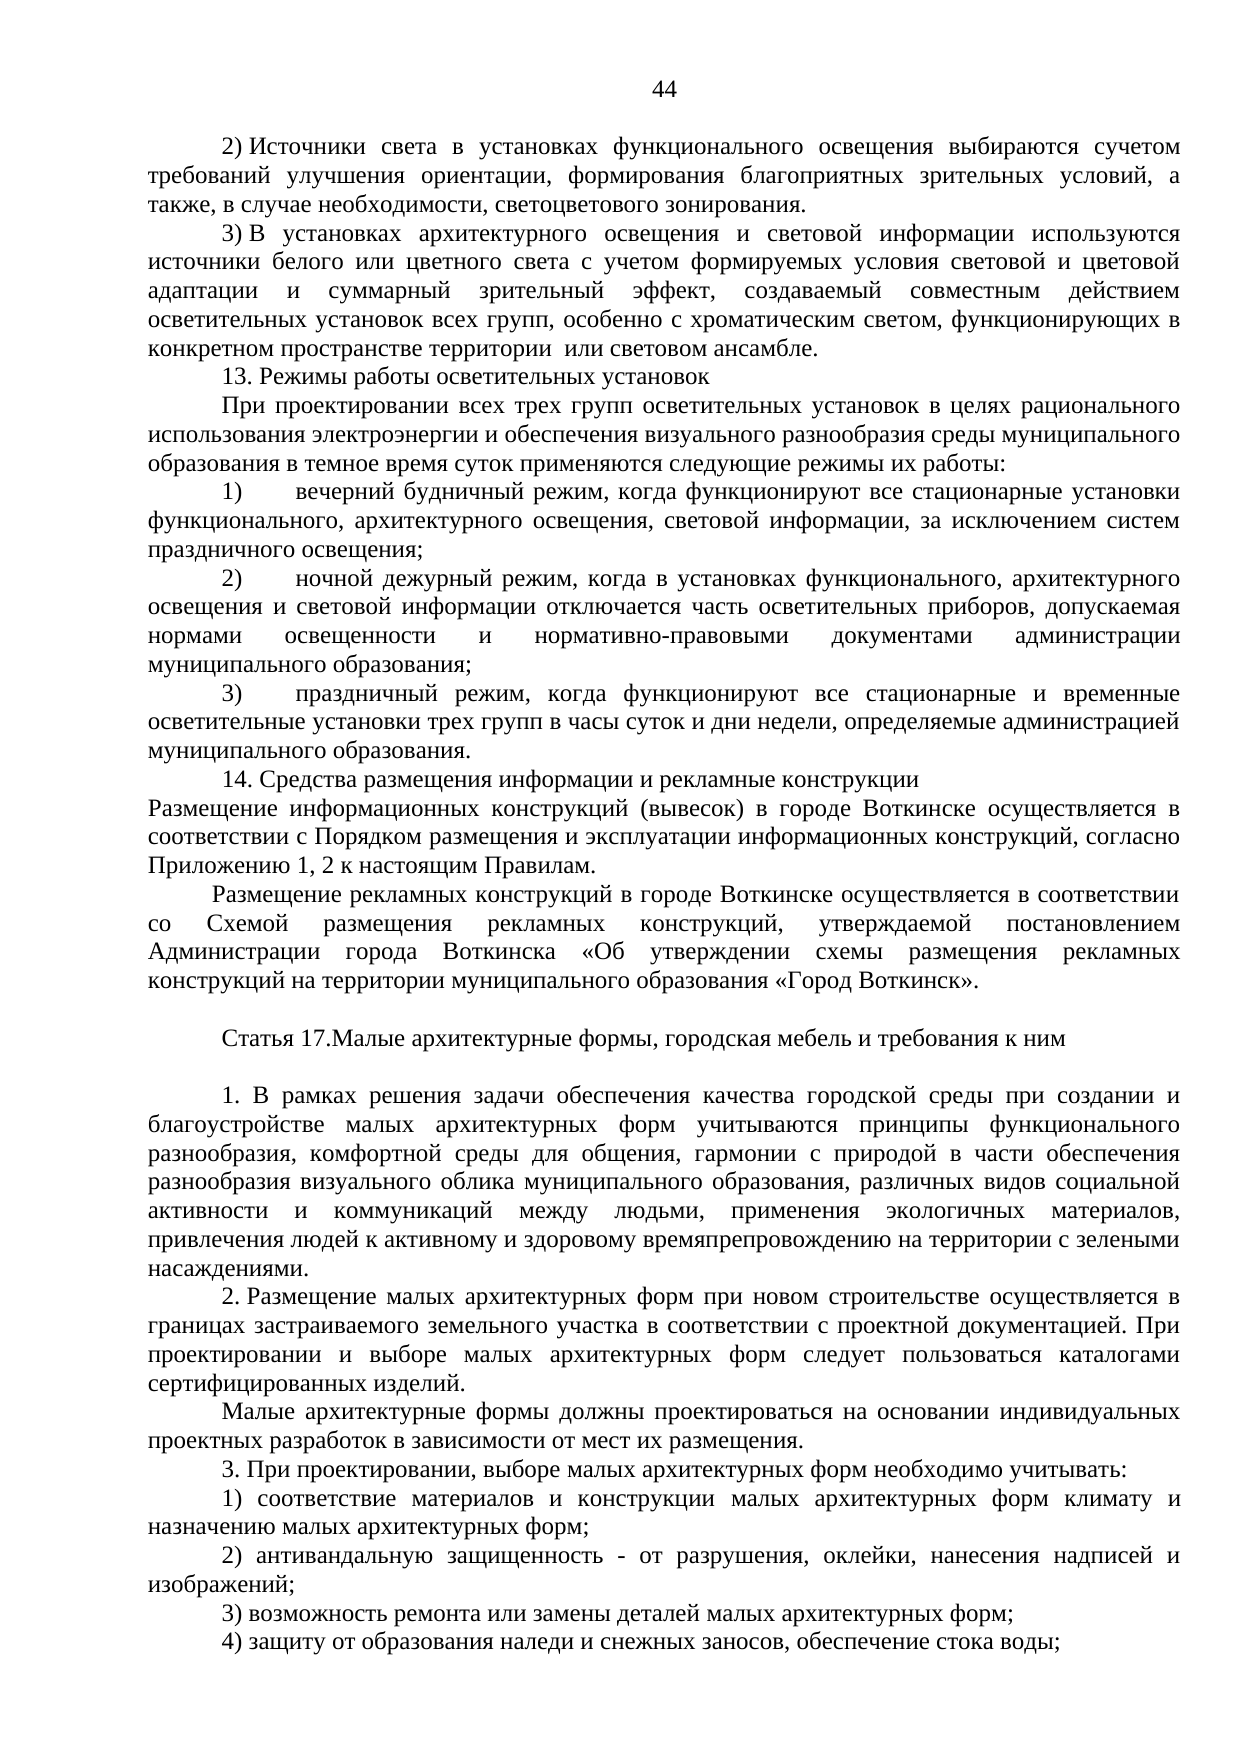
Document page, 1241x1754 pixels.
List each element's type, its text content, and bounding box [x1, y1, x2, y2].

text 3. При проектировании, выборе малых архитектурных форм необходимо учитывать: [148, 1454, 1181, 1483]
text 2. Размещение малых архитектурных форм при новом строительстве осуществляется в границах застраиваемого земельного участка в соответствии с проектной документацией. При проектировании и выборе малых архитектурных форм следует пользоваться каталогами сертифицированных изделий. [148, 1281, 1181, 1396]
text Размещение рекламных конструкций в городе Воткинске осуществляется в соответствии со Схемой размещения рекламных конструкций, утверждаемой постановлением Администрации города Воткинска «Об утверждении схемы размещения рекламных конструкций на территории муниципального образования «Город Воткинск». [148, 879, 1181, 994]
list вечерний будничный режим, когда функционируют все стационарные установки функционального, архитектурного освещения, световой информации, за исключением систем праздничного освещения; [148, 476, 1181, 563]
text При проектировании всех трех групп осветительных установок в целях рационального использования электроэнергии и обеспечения визуального разнообразия среды муниципального образования в темное время суток применяются следующие режимы их работы: [148, 390, 1181, 476]
text 13. Режимы работы осветительных установок [148, 361, 1181, 390]
list ночной дежурный режим, когда в установках функционального, архитектурного освещения и световой информации отключается часть осветительных приборов, допускаемая нормами освещенности и нормативно-правовыми документами администрации муниципального образования; [148, 563, 1181, 678]
text 3) возможность ремонта или замены деталей малых архитектурных форм; [148, 1598, 1181, 1626]
text 1. В рамках решения задачи обеспечения качества городской среды при создании и благоустройстве малых архитектурных форм учитываются принципы функционального разнообразия, комфортной среды для общения, гармонии с природой в части обеспечения разнообразия визуального облика муниципального образования, различных видов социальной активности и коммуникаций между людьми, применения экологичных материалов, привлечения людей к активному и здоровому времяпрепровождению на территории с зелеными насаждениями. [148, 1080, 1181, 1281]
text Статья 17.Малые архитектурные формы, городская мебель и требования к ним [148, 1023, 1181, 1051]
text 3) В установках архитектурного освещения и световой информации используются источники белого или цветного света с учетом формируемых условия световой и цветовой адаптации и суммарный зрительный эффект, создаваемый совместным действием осветительных установок всех групп, особенно с хроматическим светом, функционирующих в конкретном пространстве территории или световом ансамбле. [148, 218, 1181, 361]
text 4) защиту от образования наледи и снежных заносов, обеспечение стока воды; [148, 1626, 1181, 1655]
text Размещение информационных конструкций (вывесок) в городе Воткинске осуществляется в соответствии с Порядком размещения и эксплуатации информационных конструкций, согласно Приложению 1, 2 к настоящим Правилам. [148, 793, 1181, 879]
text 2) Источники света в установках функционального освещения выбираются сучетом требований улучшения ориентации, формирования благоприятных зрительных условий, а также, в случае необходимости, светоцветового зонирования. [148, 131, 1181, 218]
text Малые архитектурные формы должны проектироваться на основании индивидуальных проектных разработок в зависимости от мест их размещения. [148, 1396, 1181, 1454]
text 1) соответствие материалов и конструкции малых архитектурных форм климату и назначению малых архитектурных форм; [148, 1483, 1181, 1540]
text 14. Средства размещения информации и рекламные конструкции [148, 764, 1181, 793]
list праздничный режим, когда функционируют все стационарные и временные осветительные установки трех групп в часы суток и дни недели, определяемые администрацией муниципального образования. [148, 678, 1181, 764]
text 2) антивандальную защищенность - от разрушения, оклейки, нанесения надписей и изображений; [148, 1540, 1181, 1598]
